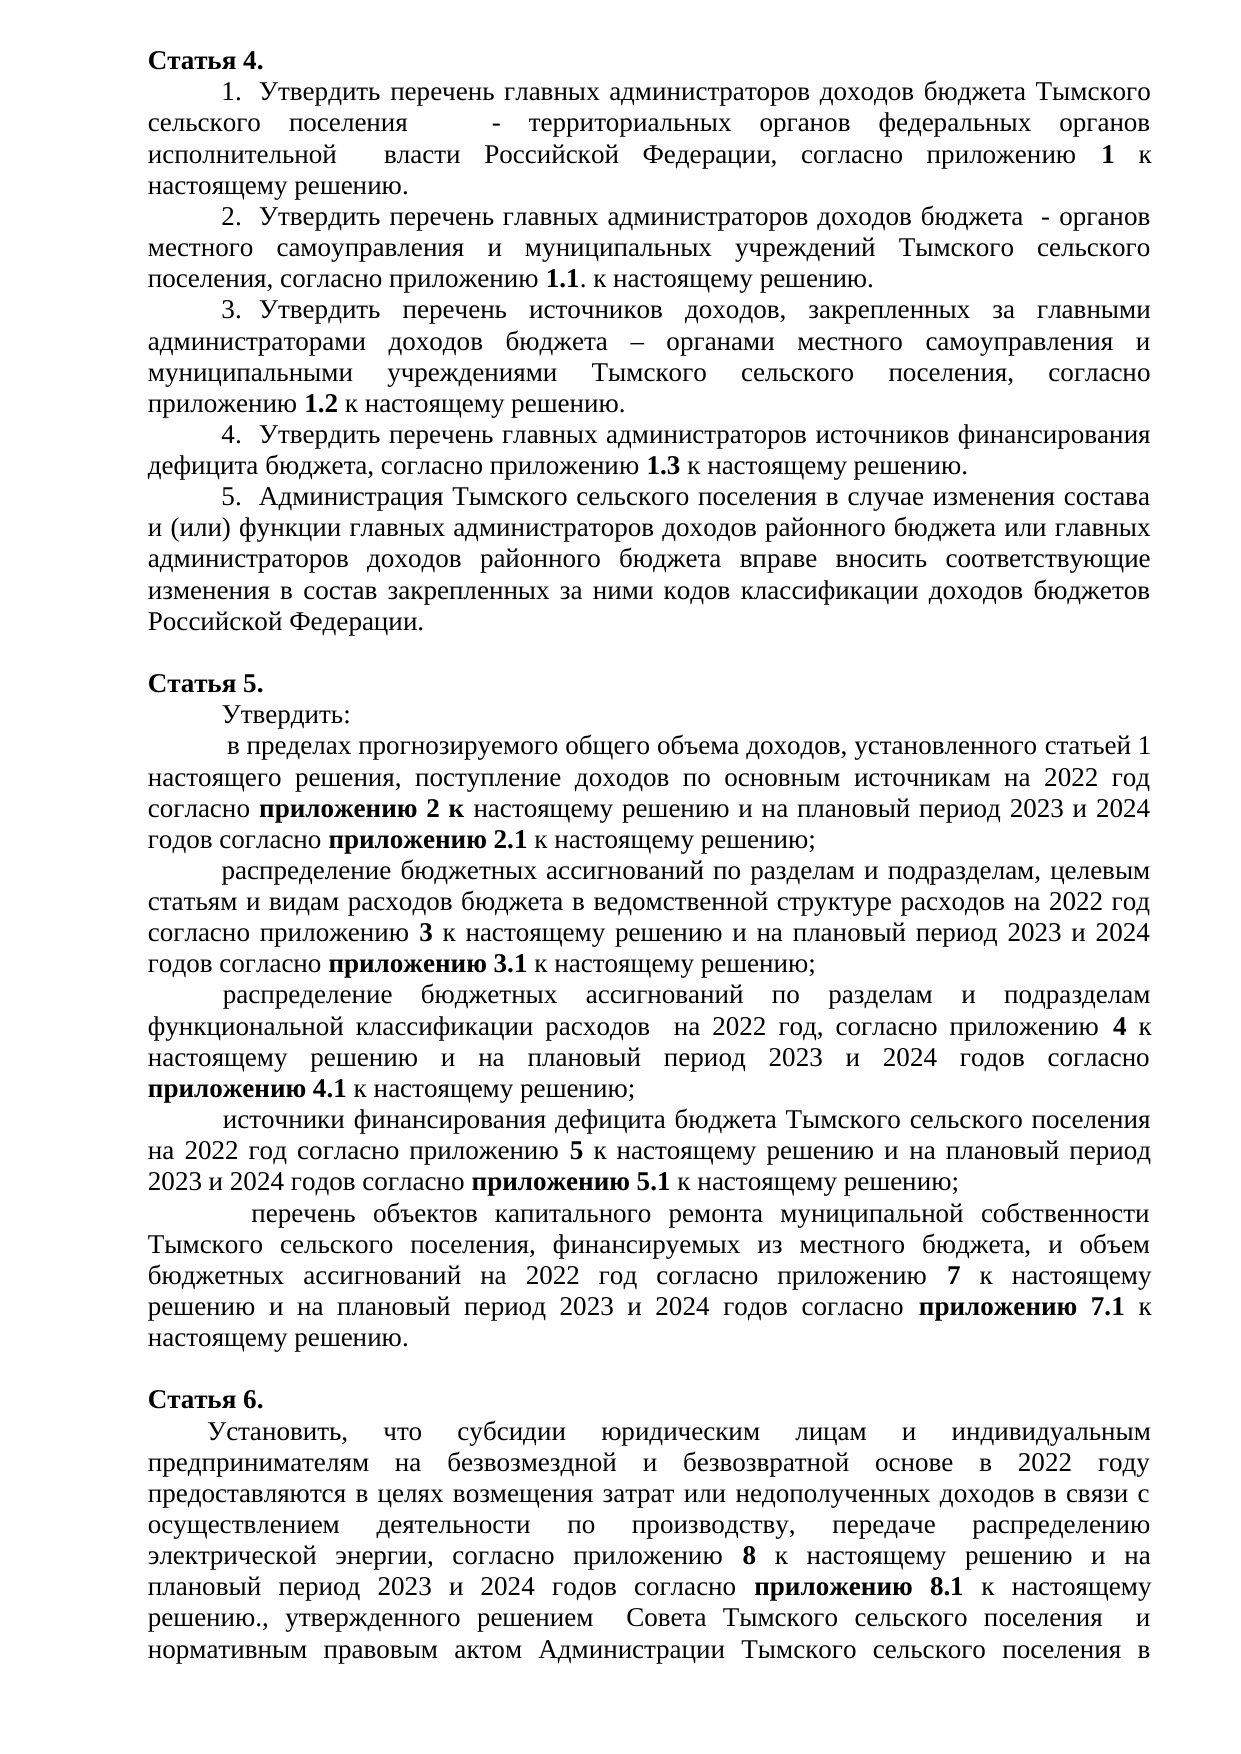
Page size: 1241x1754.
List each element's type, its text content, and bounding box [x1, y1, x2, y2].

list Утвердить перечень источников доходов, закрепленных за главными администраторами доходов бюджета – органами местного самоуправления и муниципальными учреждениями Тымского сельского поселения, согласно приложению 1.2 к настоящему решению. [148, 293, 1152, 418]
list Утвердить перечень главных администраторов доходов бюджета Тымского сельского поселения - территориальных органов федеральных органов исполнительной власти Российской Федерации, согласно приложению 1 к настоящему решению. [148, 75, 1152, 200]
text источники финансирования дефицита бюджета Тымского сельского поселения на 2022 год согласно приложению 5 к настоящему решению и на плановый период 2023 и 2024 годов согласно приложению 5.1 к настоящему решению; [148, 1103, 1152, 1197]
text в пределах прогнозируемого общего объема доходов, установленного статьей 1 настоящего решения, поступление доходов по основным источникам на 2022 год согласно приложению 2 к настоящему решению и на плановый период 2023 и 2024 годов согласно приложению 2.1 к настоящему решению; [148, 729, 1152, 854]
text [148, 1415, 1152, 1664]
text распределение бюджетных ассигнований по разделам и подразделам функциональной классификации расходов на 2022 год, согласно приложению 4 к настоящему решению и на плановый период 2023 и 2024 годов согласно приложению 4.1 к настоящему решению; [148, 979, 1152, 1103]
text Статья 4. [148, 44, 1152, 75]
text Утвердить: [148, 698, 1152, 729]
list Администрация Тымского сельского поселения в случае изменения состава и (или) функции главных администраторов доходов районного бюджета или главных администраторов доходов районного бюджета вправе вносить соответствующие изменения в состав закрепленных за ними кодов классификации доходов бюджетов Российской Федерации. [148, 480, 1152, 636]
list Утвердить перечень главных администраторов доходов бюджета - органов местного самоуправления и муниципальных учреждений Тымского сельского поселения, согласно приложению 1.1. к настоящему решению. [148, 200, 1152, 293]
list Утвердить перечень главных администраторов источников финансирования дефицита бюджета, согласно приложению 1.3 к настоящему решению. [148, 418, 1152, 480]
text Статья 5. [148, 667, 1152, 698]
text распределение бюджетных ассигнований по разделам и подразделам, целевым статьям и видам расходов бюджета в ведомственной структуре расходов на 2022 год согласно приложению 3 к настоящему решению и на плановый период 2023 и 2024 годов согласно приложению 3.1 к настоящему решению; [148, 854, 1152, 979]
text перечень объектов капитального ремонта муниципальной собственности Тымского сельского поселения, финансируемых из местного бюджета, и объем бюджетных ассигнований на 2022 год согласно приложению 7 к настоящему решению и на плановый период 2023 и 2024 годов согласно приложению 7.1 к настоящему решению. [148, 1197, 1152, 1352]
text Статья 6. [148, 1383, 1152, 1415]
